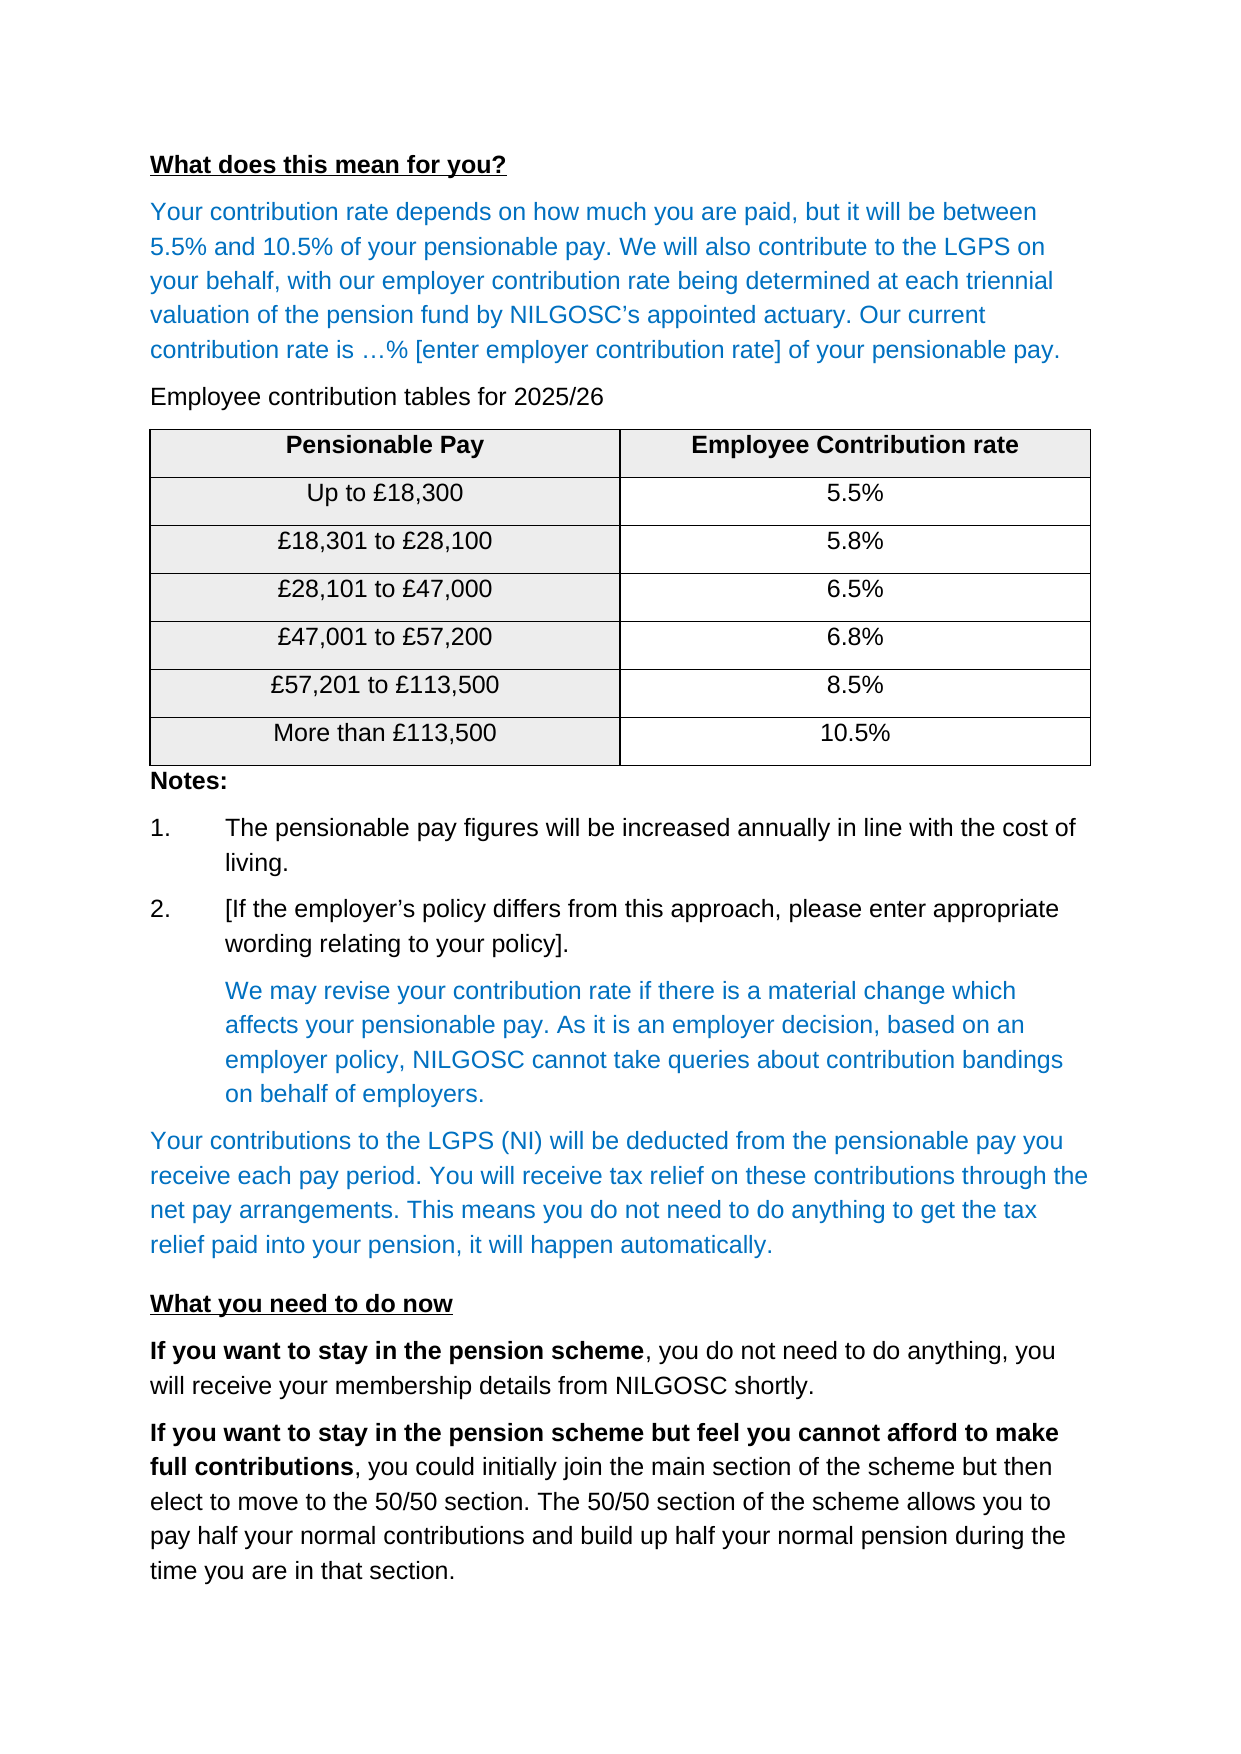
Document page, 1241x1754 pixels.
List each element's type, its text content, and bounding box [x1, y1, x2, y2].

text If you want to stay in the pension scheme, you do not need to do anything, you will receive your membership details from NILGOSC shortly. [150, 1336, 1090, 1399]
table_cell 8.5% [621, 670, 1090, 717]
text 1. The pensionable pay figures will be increased annually in line with the cost of living. [150, 813, 1090, 876]
table_cell Up to £18,300 [151, 478, 619, 525]
table_cell £47,001 to £57,200 [151, 622, 619, 669]
table_cell £18,301 to £28,100 [151, 526, 619, 573]
table_cell 6.5% [621, 574, 1090, 621]
text Your contributions to the LGPS (NI) will be deducted from the pensionable pay you receive each pay period. You will receive tax relief on these contributions through the net pay arrangements. This means you do not need to do anything to get the tax relief paid into your pension, it will happen automatically. [150, 1126, 1090, 1258]
table_cell 10.5% [621, 718, 1090, 765]
table_header Pensionable Pay [151, 430, 619, 477]
text If you want to stay in the pension scheme but feel you cannot afford to make full contributions, you could initially join the main section of the scheme but then elect to move to the 50/50 section. The 50/50 section of the scheme allows you to pay half your normal contributions and build up half your normal pension during the time you are in that section. [150, 1418, 1090, 1584]
table_cell £28,101 to £47,000 [151, 574, 619, 621]
table_cell More than £113,500 [151, 718, 619, 765]
text 2. [If the employer’s policy differs from this approach, please enter appropriate wording relating to your policy]. [150, 894, 1090, 958]
text Notes: [150, 766, 1090, 795]
table_cell 6.8% [621, 622, 1090, 669]
text Employee contribution tables for 2025/26 [150, 382, 1090, 411]
text Your contribution rate depends on how much you are paid, but it will be between 5.5% and 10.5% of your pensionable pay. We will also contribute to the LGPS on your behalf, with our employer contribution rate being determined at each triennial valuation of the pension fund by NILGOSC’s appointed actuary. Our current contribution rate is …% [enter employer contribution rate] of your pensionable pay. [150, 197, 1090, 364]
table_cell 5.8% [621, 526, 1090, 573]
text We may revise your contribution rate if there is a material change which affects your pensionable pay. As it is an employer decision, based on an employer policy, NILGOSC cannot take queries about contribution bandings on behalf of employers. [225, 976, 1090, 1108]
table_header Employee Contribution rate [621, 430, 1090, 477]
table_cell £57,201 to £113,500 [151, 670, 619, 717]
subtitle What does this mean for you? [150, 150, 1090, 179]
subtitle What you need to do now [150, 1289, 1090, 1318]
table_cell 5.5% [621, 478, 1090, 525]
